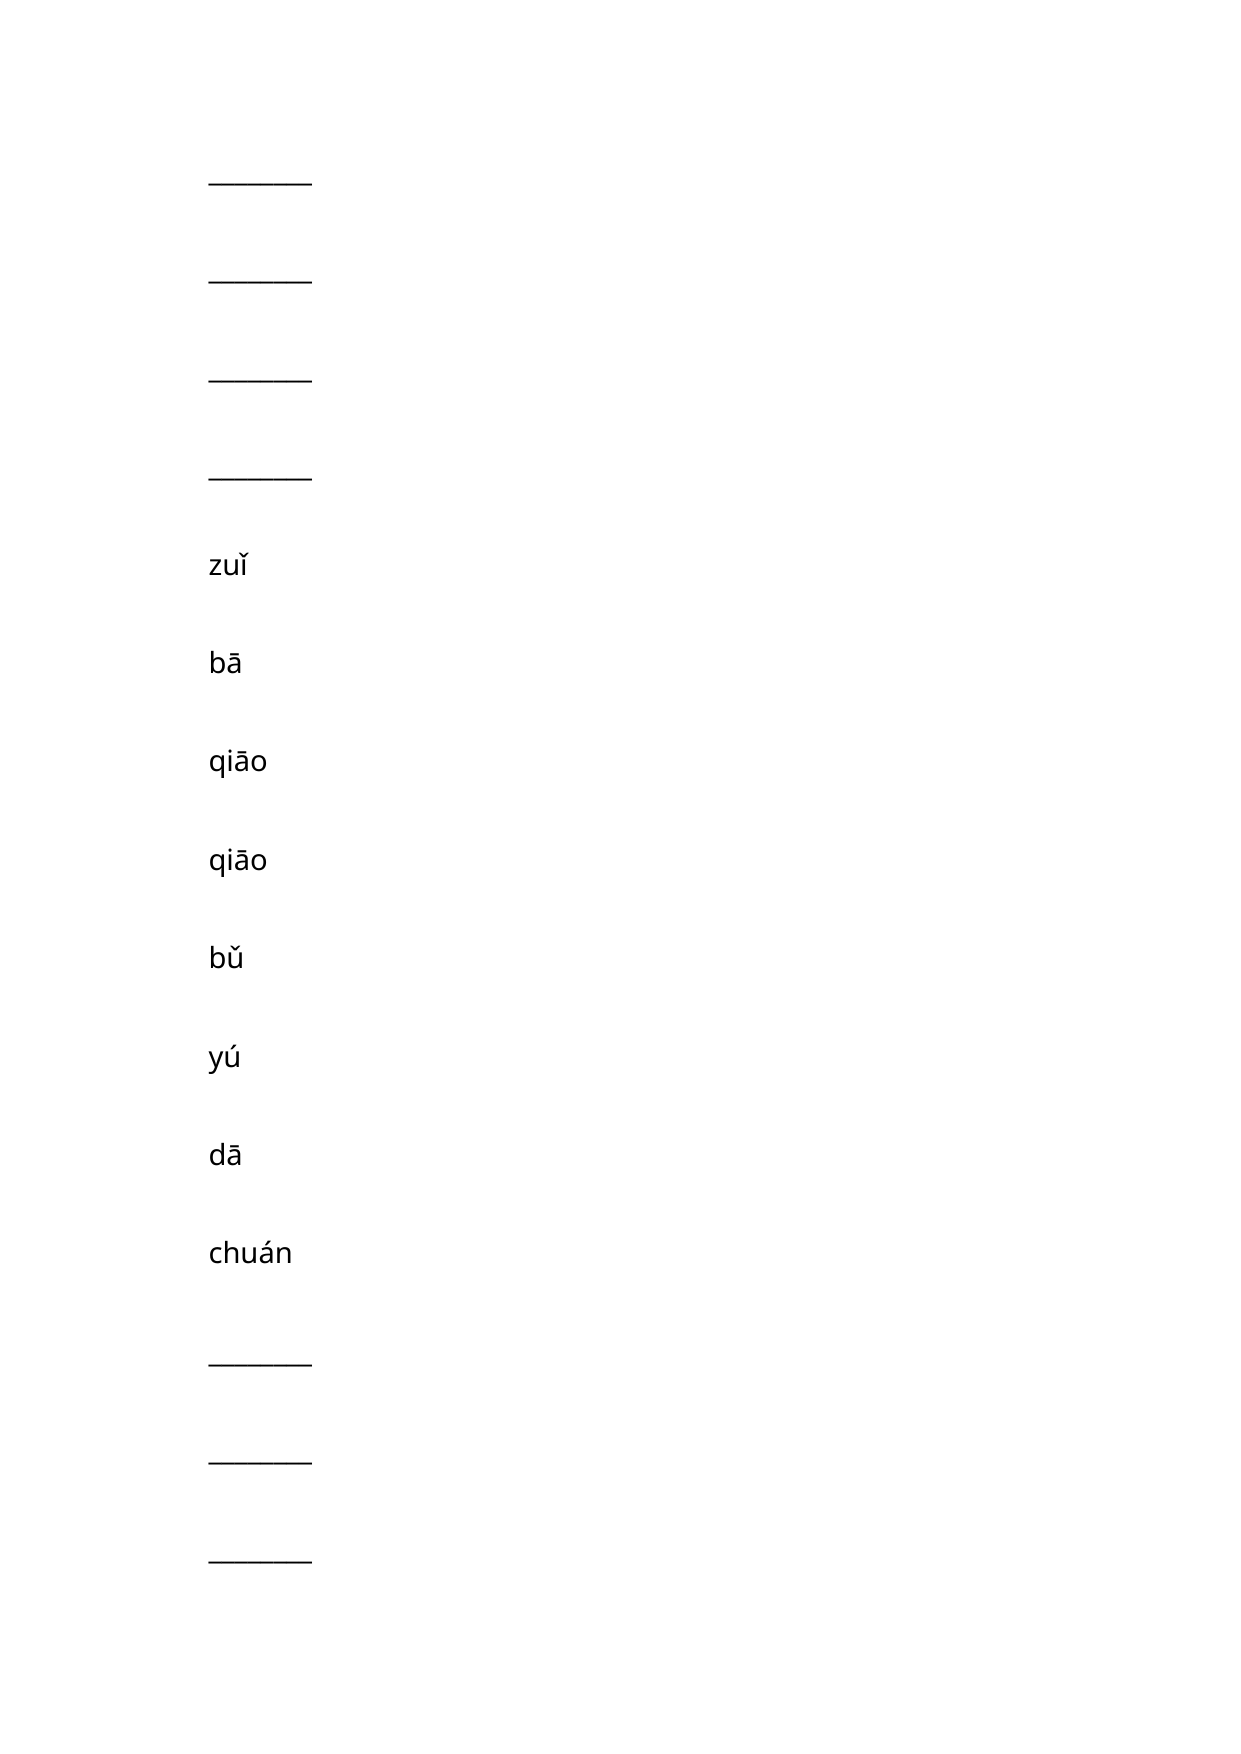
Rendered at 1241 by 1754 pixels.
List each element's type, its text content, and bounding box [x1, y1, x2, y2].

text bā [150, 642, 1090, 682]
text ________ [150, 150, 1090, 190]
text ________ [150, 1528, 1090, 1568]
text ________ [150, 1430, 1090, 1469]
text zuǐ [150, 544, 1090, 583]
text ________ [150, 248, 1090, 288]
text yú [150, 1036, 1090, 1076]
text qiāo [150, 741, 1090, 780]
text ________ [150, 347, 1090, 387]
text chuán [150, 1233, 1090, 1272]
text ________ [150, 1331, 1090, 1371]
text bǔ [150, 937, 1090, 977]
text qiāo [150, 839, 1090, 879]
text dā [150, 1134, 1090, 1174]
text ________ [150, 445, 1090, 485]
